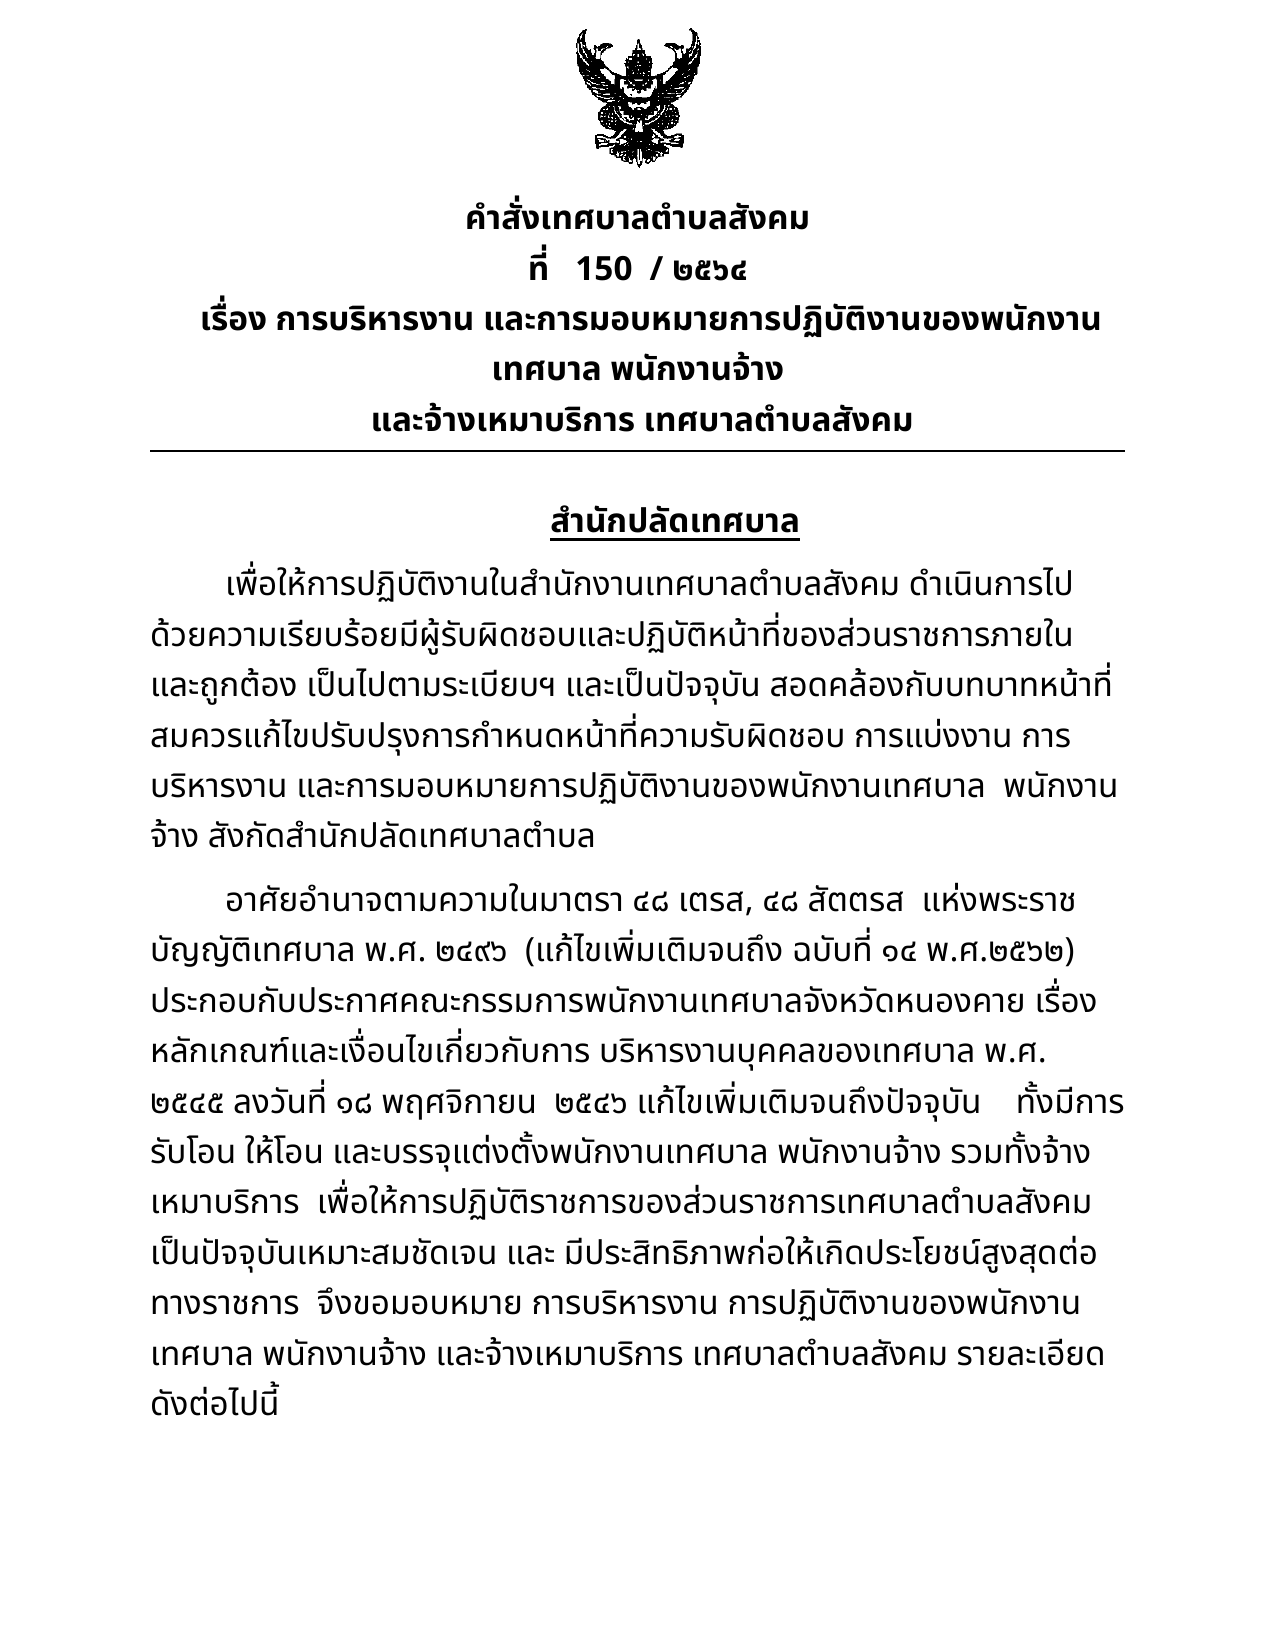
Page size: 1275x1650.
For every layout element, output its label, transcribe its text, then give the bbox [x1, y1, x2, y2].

text ที่ 150 / ๒๕๖๔ [150, 244, 1125, 295]
text เรื่อง การบริหารงาน และการมอบหมายการปฏิบัติงานของพนักงานเทศบาล พนักงานจ้าง [150, 295, 1125, 396]
text เพื่อให้การปฏิบัติงานในสำนักงานเทศบาลตำบลสังคม ดำเนินการไปด้วยความเรียบร้อยมีผู้รับผิดชอบและปฏิบัติหน้าที่ของส่วนราชการภายใน และถูกต้อง เป็นไปตามระเบียบฯ และเป็นปัจจุบัน สอดคล้องกับบทบาทหน้าที่สมควรแก้ไขปรับปรุงการกำหนดหน้าที่ความรับผิดชอบ การแบ่งงาน การบริหารงาน และการมอบหมายการปฏิบัติงานของพนักงานเทศบาล พนักงานจ้าง สังกัดสำนักปลัดเทศบาลตำบล [150, 560, 1125, 863]
text และจ้างเหมาบริการ เทศบาลตำบลสังคม [150, 396, 1125, 450]
picture [573, 26, 702, 170]
text คำสั่งเทศบาลตำบลสังคม [150, 194, 1125, 244]
text อาศัยอำนาจตามความในมาตรา ๔๘ เตรส, ๔๘ สัตตรส แห่งพระราชบัญญัติเทศบาล พ.ศ. ๒๔๙๖ (แก้ไขเพิ่มเติมจนถึง ฉบับที่ ๑๔ พ.ศ.๒๕๖๒) ประกอบกับประกาศคณะกรรมการพนักงานเทศบาลจังหวัดหนองคาย เรื่อง หลักเกณฑ์และเงื่อนไขเกี่ยวกับการ บริหารงานบุคคลของเทศบาล พ.ศ. ๒๕๔๕ ลงวันที่ ๑๘ พฤศจิกายน ๒๕๔๖ แก้ไขเพิ่มเติมจนถึงปัจจุบัน ทั้งมีการรับโอน ให้โอน และบรรจุแต่งตั้งพนักงานเทศบาล พนักงานจ้าง รวมทั้งจ้างเหมาบริการ เพื่อให้การปฏิบัติราชการของส่วนราชการเทศบาลตำบลสังคมเป็นปัจจุบันเหมาะสมชัดเจน และ มีประสิทธิภาพก่อให้เกิดประโยชน์สูงสุดต่อทางราชการ จึงขอมอบหมาย การบริหารงาน การปฏิบัติงานของพนักงานเทศบาล พนักงานจ้าง และจ้างเหมาบริการ เทศบาลตำบลสังคม รายละเอียดดังต่อไปนี้ [150, 875, 1125, 1431]
text สำนักปลัดเทศบาล [150, 497, 1125, 548]
